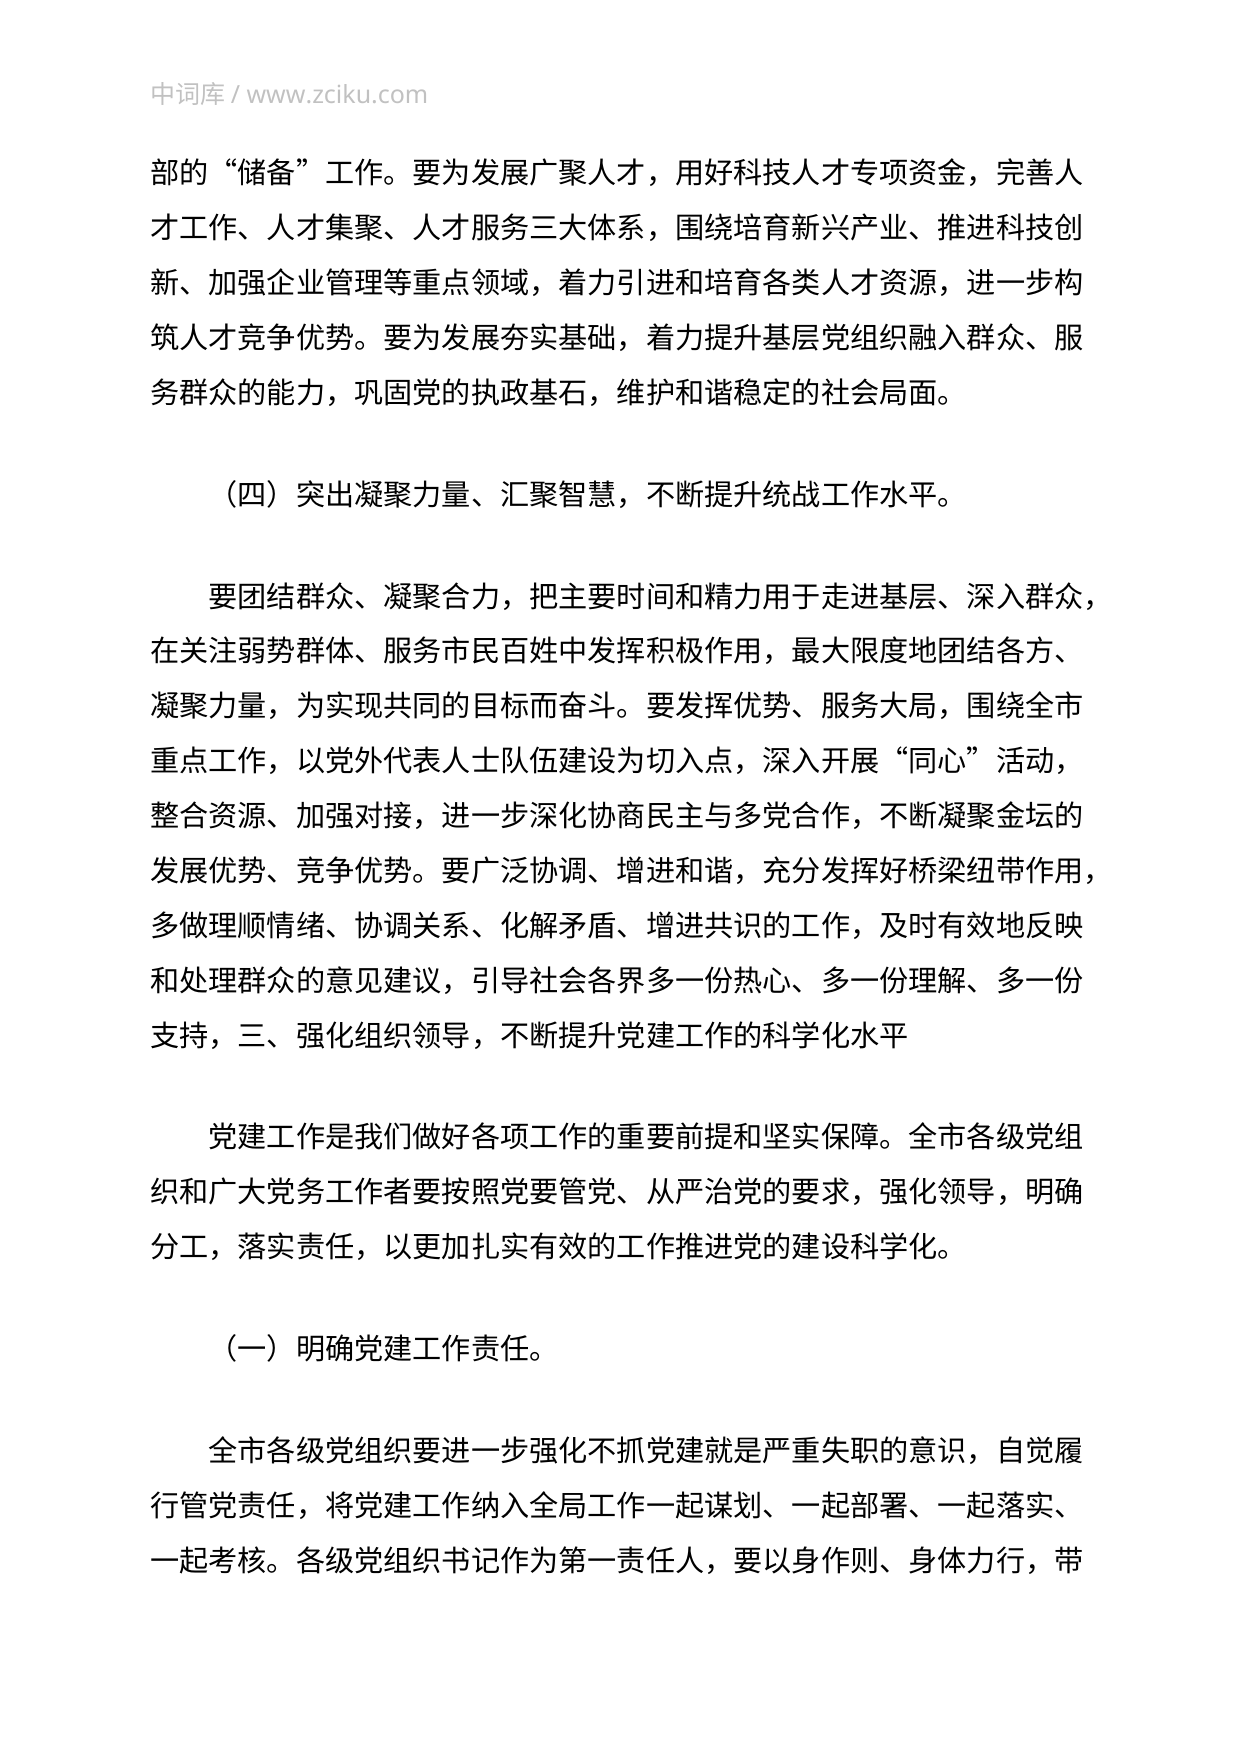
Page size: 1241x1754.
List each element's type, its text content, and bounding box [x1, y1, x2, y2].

text 党建工作是我们做好各项工作的重要前提和坚实保障。全市各级党组织和广大党务工作者要按照党要管党、从严治党的要求，强化领导，明确分工，落实责任，以更加扎实有效的工作推进党的建设科学化。 [150, 1114, 1090, 1266]
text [150, 1427, 1090, 1579]
text （一）明确党建工作责任。 [150, 1326, 1090, 1368]
text （四）突出凝聚力量、汇聚智慧，不断提升统战工作水平。 [150, 471, 1090, 514]
text 要团结群众、凝聚合力，把主要时间和精力用于走进基层、深入群众，在关注弱势群体、服务市民百姓中发挥积极作用，最大限度地团结各方、凝聚力量，为实现共同的目标而奋斗。要发挥优势、服务大局，围绕全市重点工作，以党外代表人士队伍建设为切入点，深入开展“同心”活动，整合资源、加强对接，进一步深化协商民主与多党合作，不断凝聚金坛的发展优势、竞争优势。要广泛协调、增进和谐，充分发挥好桥梁纽带作用，多做理顺情绪、协调关系、化解矛盾、增进共识的工作，及时有效地反映和处理群众的意见建议，引导社会各界多一份热心、多一份理解、多一份支持，三、强化组织领导，不断提升党建工作的科学化水平 [150, 573, 1090, 1054]
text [150, 150, 1090, 412]
